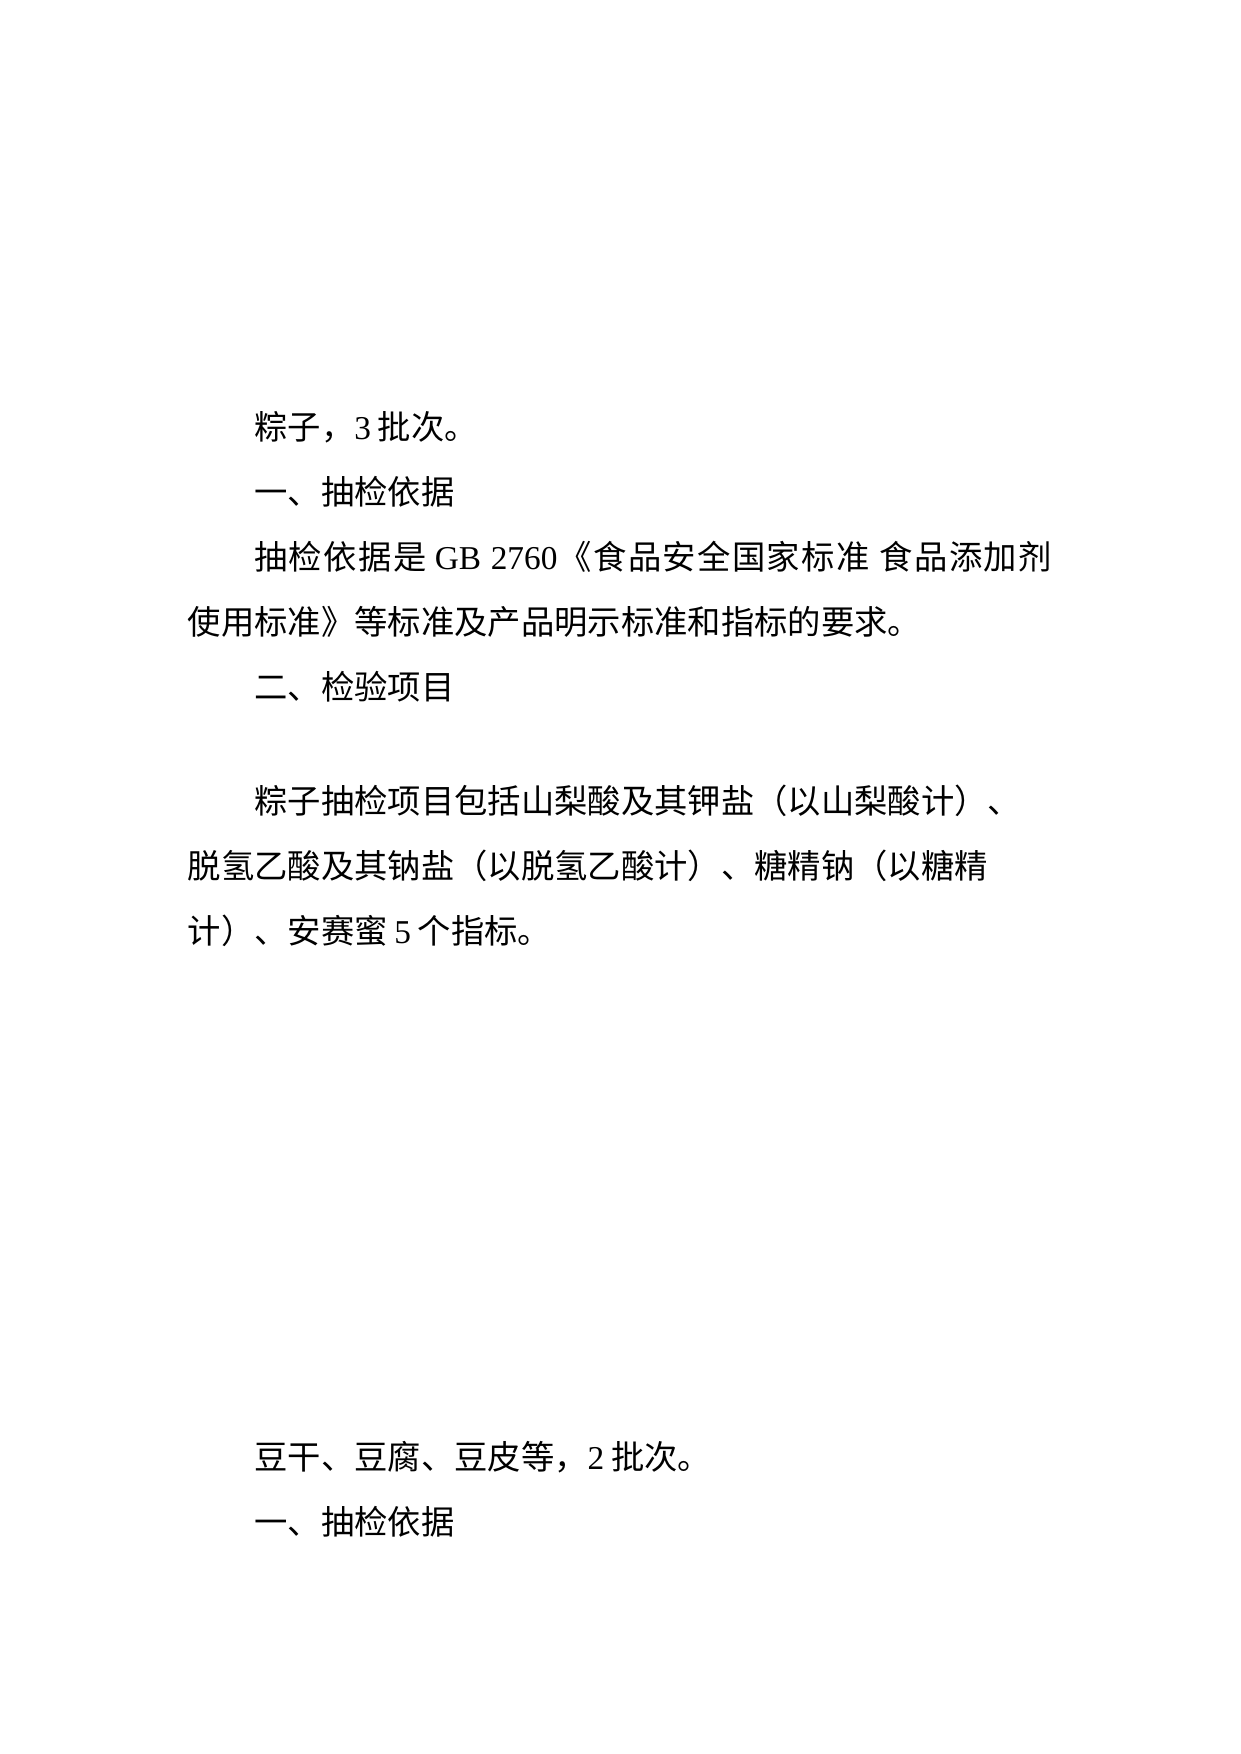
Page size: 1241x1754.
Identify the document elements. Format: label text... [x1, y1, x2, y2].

text 二、检验项目 [187, 652, 1053, 717]
text 一、抽检依据 [187, 1487, 1053, 1552]
text 粽子抽检项目包括山梨酸及其钾盐（以山梨酸计）、脱氢乙酸及其钠盐（以脱氢乙酸计）、糖精钠（以糖精计）、安赛蜜5个指标。 [187, 766, 1053, 961]
text 豆干、豆腐、豆皮等，2批次。 [187, 1422, 1053, 1487]
text 抽检依据是GB 2760《食品安全国家标准 食品添加剂使用标准》等标准及产品明示标准和指标的要求。 [187, 522, 1053, 652]
text 粽子，3批次。 [187, 392, 1053, 457]
text 一、抽检依据 [187, 457, 1053, 522]
